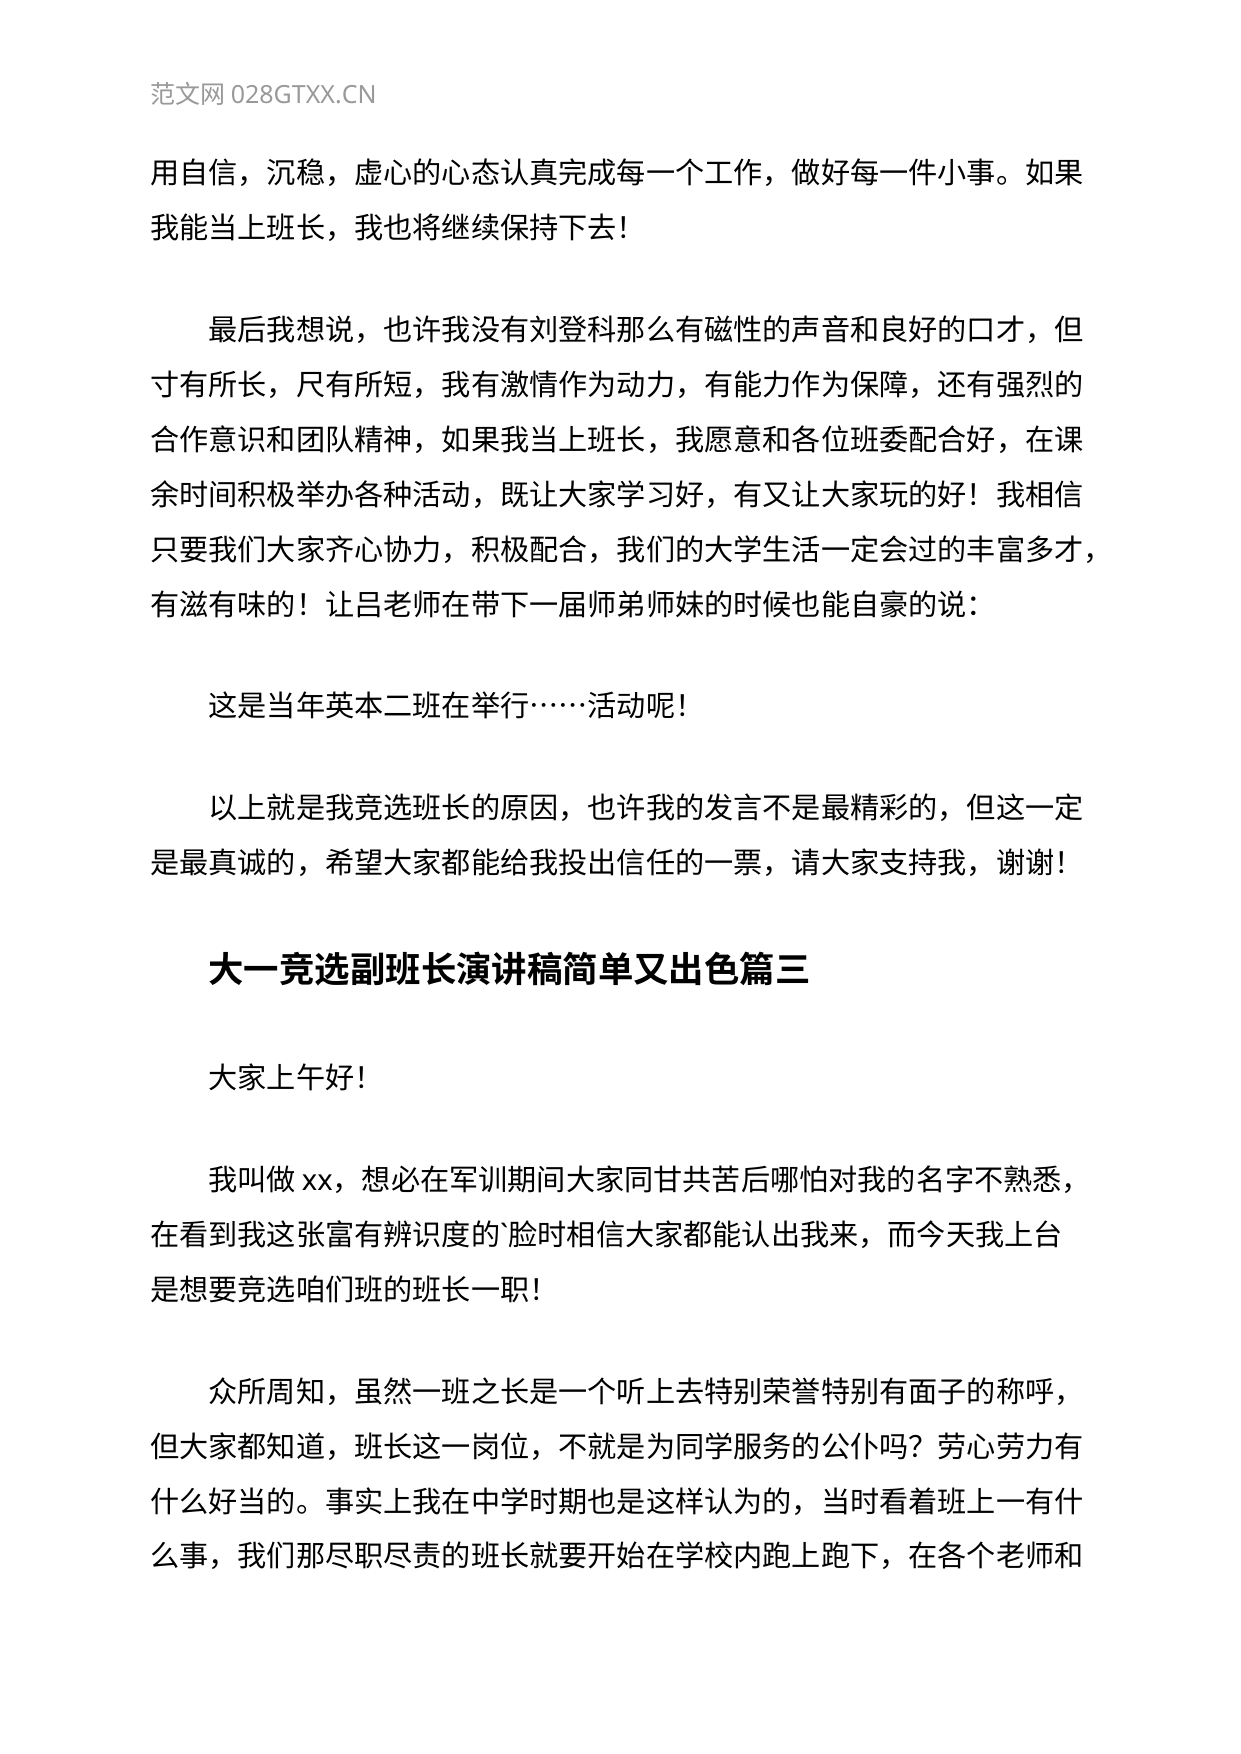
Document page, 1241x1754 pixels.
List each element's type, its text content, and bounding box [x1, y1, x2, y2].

text 这是当年英本二班在举行……活动呢！ [150, 683, 1090, 725]
text 最后我想说，也许我没有刘登科那么有磁性的声音和良好的口才，但寸有所长，尺有所短，我有激情作为动力，有能力作为保障，还有强烈的合作意识和团队精神，如果我当上班长，我愿意和各位班委配合好，在课余时间积极举办各种活动，既让大家学习好，有又让大家玩的好！我相信只要我们大家齐心协力，积极配合，我们的大学生活一定会过的丰富多才，有滋有味的！让吕老师在带下一届师弟师妹的时候也能自豪的说： [150, 307, 1090, 623]
text 我叫做xx，想必在军训期间大家同甘共苦后哪怕对我的名字不熟悉，在看到我这张富有辨识度的`脸时相信大家都能认出我来，而今天我上台是想要竞选咱们班的班长一职！ [150, 1157, 1090, 1309]
text 大一竞选副班长演讲稿简单又出色篇三 [150, 941, 1090, 993]
text 以上就是我竞选班长的原因，也许我的发言不是最精彩的，但这一定是最真诚的，希望大家都能给我投出信任的一票，请大家支持我，谢谢！ [150, 785, 1090, 882]
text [150, 150, 1090, 247]
text 大家上午好！ [150, 1055, 1090, 1097]
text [150, 1368, 1090, 1575]
